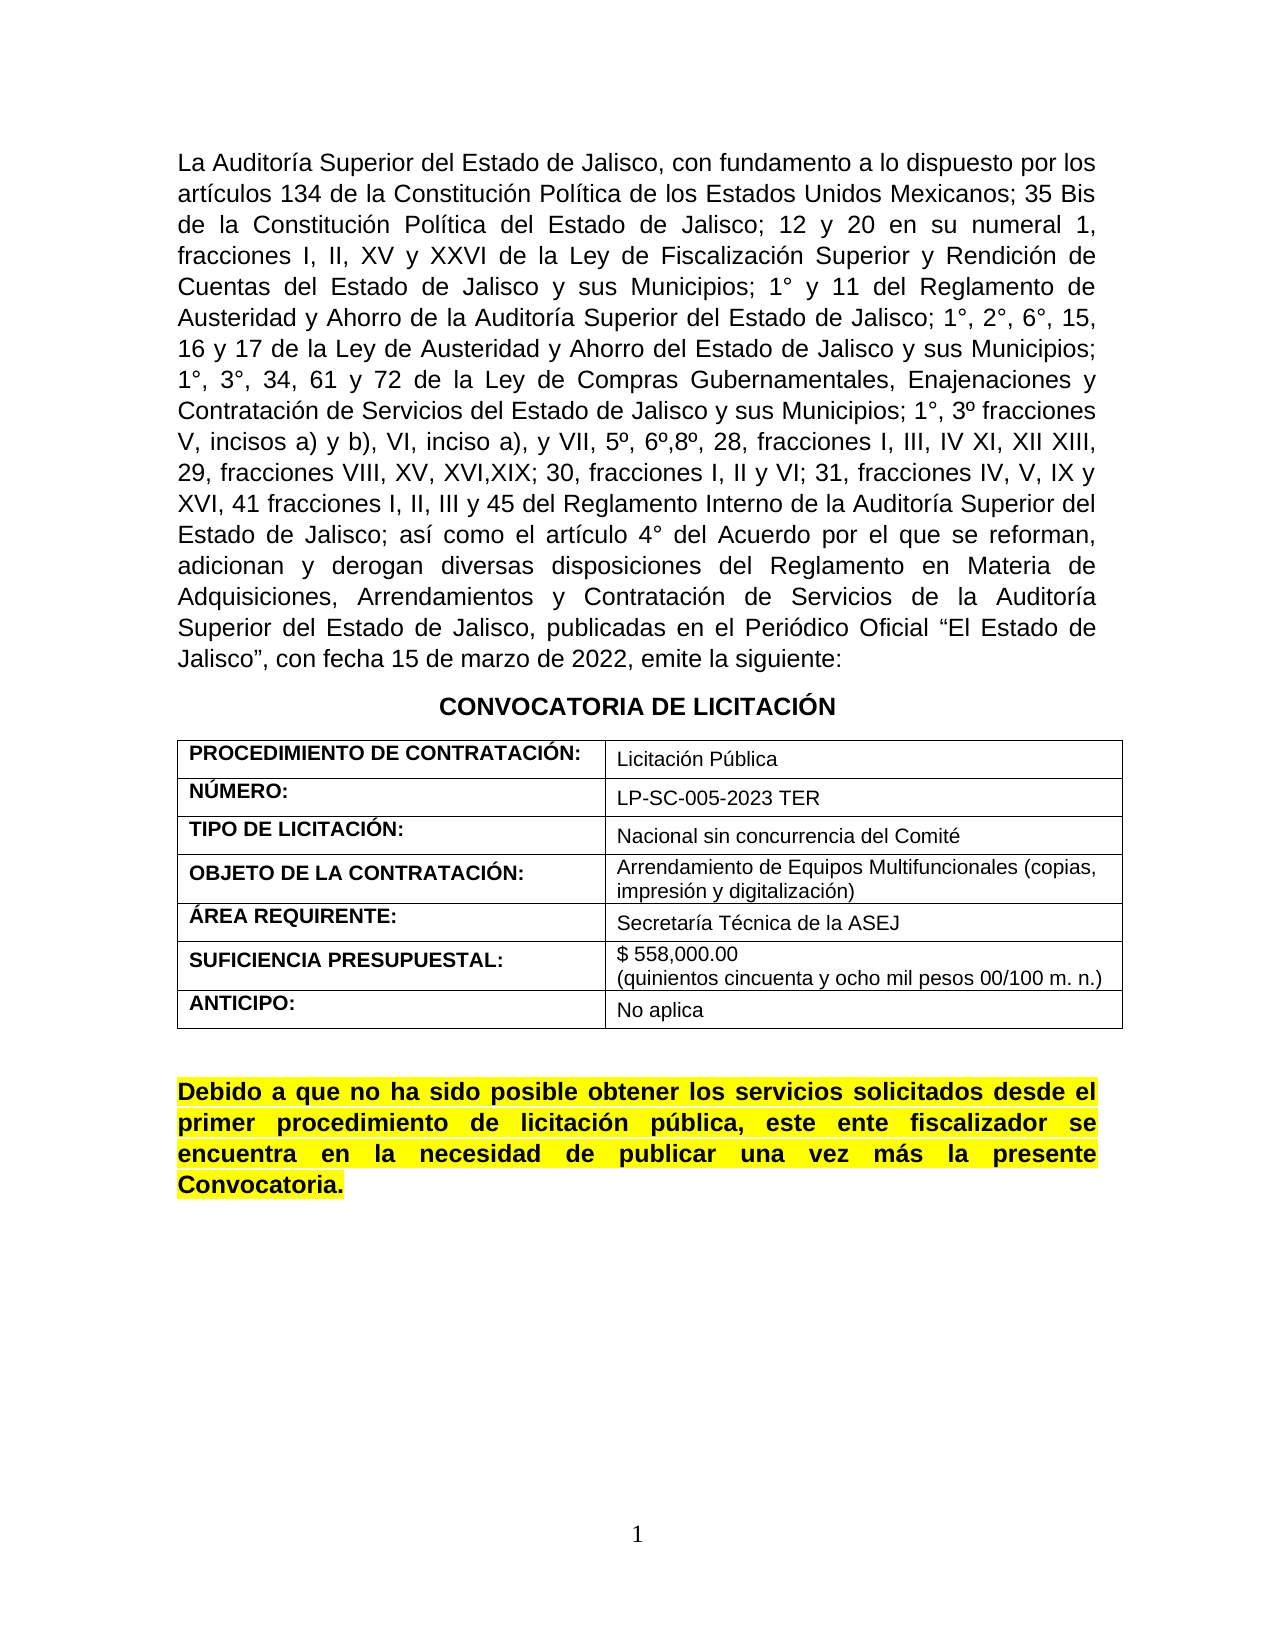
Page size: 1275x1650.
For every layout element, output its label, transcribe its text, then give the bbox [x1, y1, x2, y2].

text La Auditoría Superior del Estado de Jalisco, con fundamento a lo dispuesto por los artículos 134 de la Constitución Política de los Estados Unidos Mexicanos; 35 Bis de la Constitución Política del Estado de Jalisco; 12 y 20 en su numeral 1, fracciones I, II, XV y XXVI de la Ley de Fiscalización Superior y Rendición de Cuentas del Estado de Jalisco y sus Municipios; 1° y 11 del Reglamento de Austeridad y Ahorro de la Auditoría Superior del Estado de Jalisco; 1°, 2°, 6°, 15, 16 y 17 de la Ley de Austeridad y Ahorro del Estado de Jalisco y sus Municipios; 1°, 3°, 34, 61 y 72 de la Ley de Compras Gubernamentales, Enajenaciones y Contratación de Servicios del Estado de Jalisco y sus Municipios; 1°, 3º fracciones V, incisos a) y b), VI, inciso a), y VII, 5º, 6º,8º, 28, fracciones I, III, IV XI, XII XIII, 29, fracciones VIII, XV, XVI,XIX; 30, fracciones I, II y VI; 31, fracciones IV, V, IX y XVI, 41 fracciones I, II, III y 45 del Reglamento Interno de la Auditoría Superior del Estado de Jalisco; así como el artículo 4° del Acuerdo por el que se reforman, adicionan y derogan diversas disposiciones del Reglamento en Materia de Adquisiciones, Arrendamientos y Contratación de Servicios de la Auditoría Superior del Estado de Jalisco, publicadas en el Periódico Oficial “El Estado de Jalisco”, con fecha 15 de marzo de 2022, emite la siguiente: [177, 148, 1098, 673]
table_cell No aplica [606, 991, 1122, 1028]
table_cell ÁREA REQUIRENTE: [178, 904, 605, 941]
table_cell NÚMERO: [178, 779, 605, 816]
table_header PROCEDIMIENTO DE CONTRATACIÓN: [178, 741, 605, 778]
table_cell SUFICIENCIA PRESUPUESTAL: [178, 942, 605, 990]
text CONVOCATORIA DE LICITACIÓN [177, 692, 1098, 721]
table_cell $ 558,000.00 (quinientos cincuenta y ocho mil pesos 00/100 m. n.) [606, 942, 1122, 990]
table_cell Arrendamiento de Equipos Multifuncionales (copias, impresión y digitalización) [606, 855, 1122, 903]
table_cell LP-SC-005-2023 TER [606, 779, 1122, 816]
table_header Licitación Pública [606, 741, 1122, 778]
table_cell ANTICIPO: [178, 991, 605, 1028]
table_cell TIPO DE LICITACIÓN: [178, 817, 605, 854]
text Debido a que no ha sido posible obtener los servicios solicitados desde el primer procedimiento de licitación pública, este ente fiscalizador se encuentra en la necesidad de publicar una vez más la presente Convocatoria. [177, 1168, 1098, 1199]
table_cell Secretaría Técnica de la ASEJ [606, 904, 1122, 941]
table_cell OBJETO DE LA CONTRATACIÓN: [178, 855, 605, 903]
table_cell Nacional sin concurrencia del Comité [606, 817, 1122, 854]
